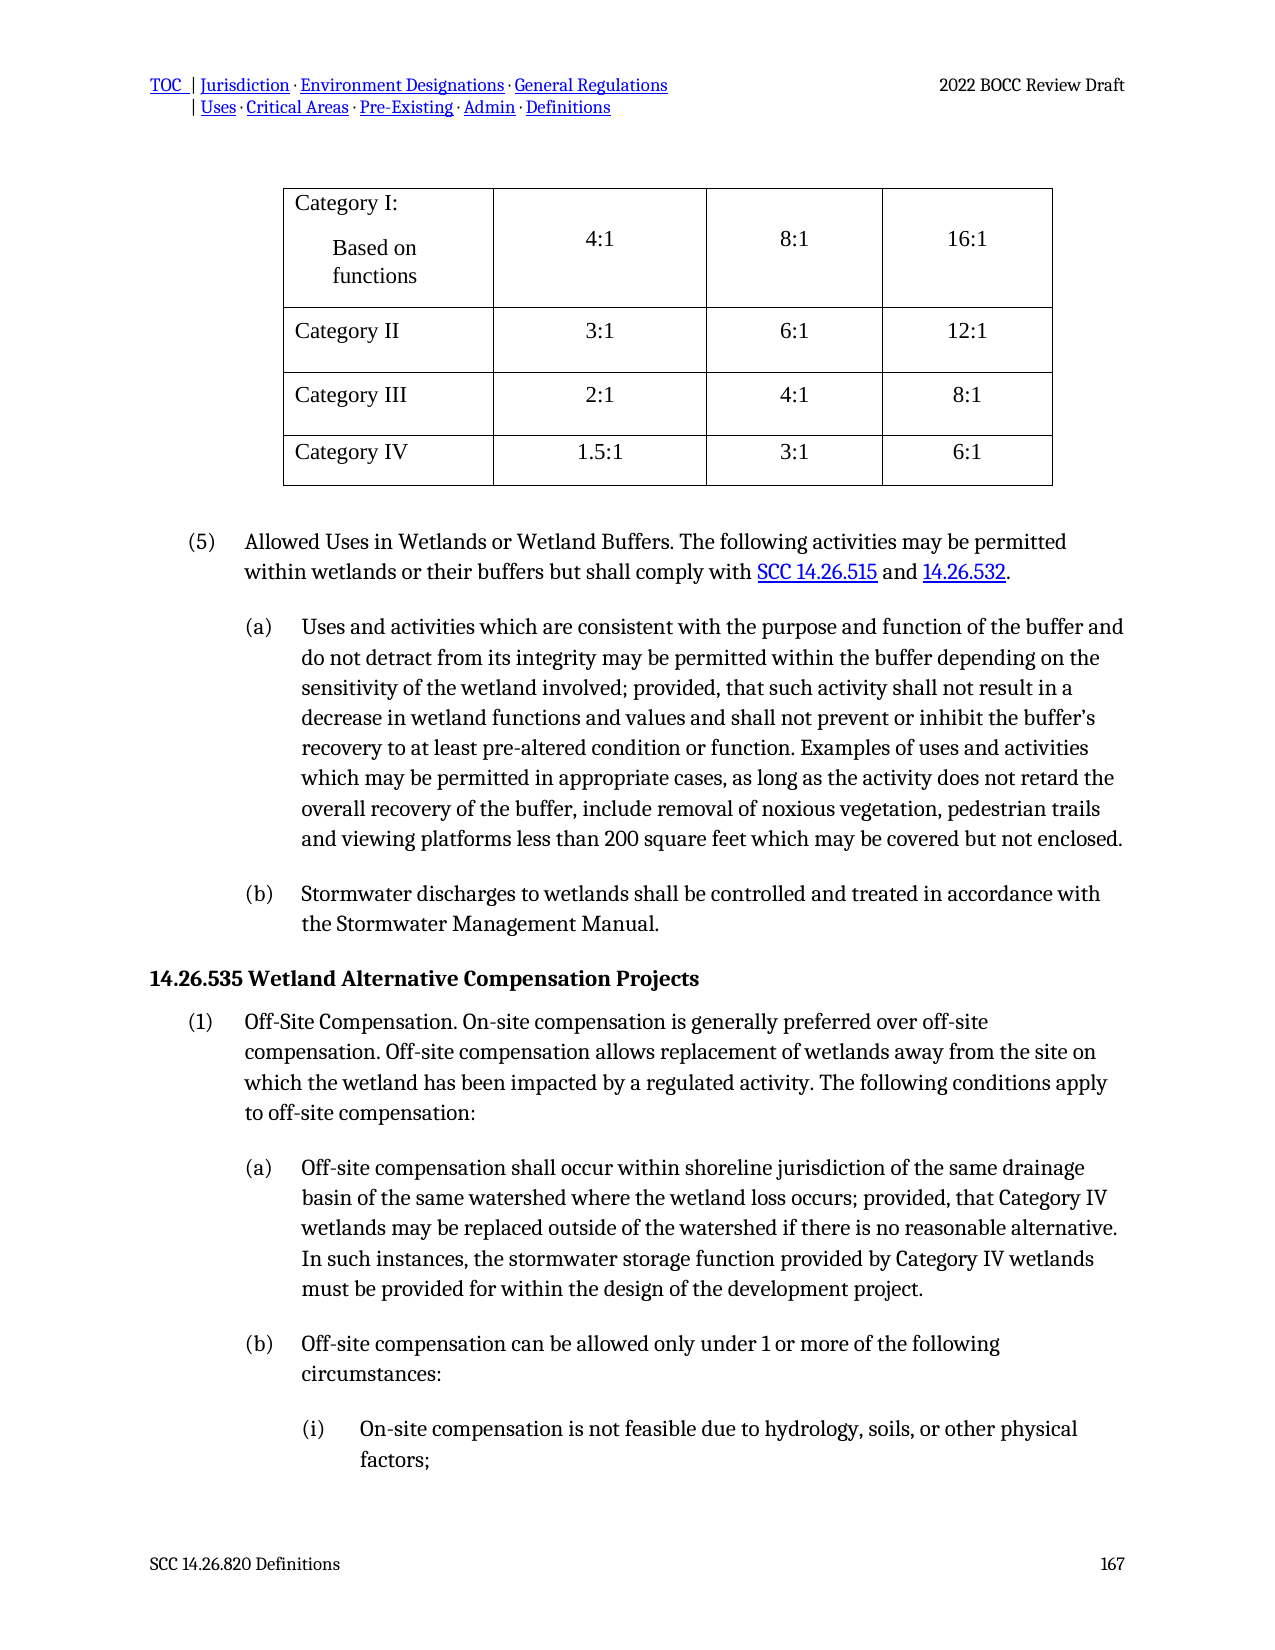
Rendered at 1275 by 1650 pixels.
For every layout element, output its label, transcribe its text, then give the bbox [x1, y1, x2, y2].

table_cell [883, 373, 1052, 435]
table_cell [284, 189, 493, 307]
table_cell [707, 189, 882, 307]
subtitle Allowed Uses in Wetlands or Wetland Buffers. The following activities may be permitted within wetlands or their buffers but shall comply with SCC 14.26.515 and 14.26.532. [187, 529, 1125, 585]
subtitle Off-site compensation shall occur within shoreline jurisdiction of the same drainage basin of the same watershed where the wetland loss occurs; provided, that Category IV wetlands may be replaced outside of the watershed if there is no reasonable alternative. In such instances, the stormwater storage function provided by Category IV wetlands must be provided for within the design of the development project. [244, 1155, 1125, 1302]
subtitle Uses and activities which are consistent with the purpose and function of the buffer and do not detract from its integrity may be permitted within the buffer depending on the sensitivity of the wetland involved; provided, that such activity shall not result in a decrease in wetland functions and values and shall not prevent or inhibit the buffer’s recovery to at least pre-altered condition or function. Examples of uses and activities which may be permitted in appropriate cases, as long as the activity does not retard the overall recovery of the buffer, include removal of noxious vegetation, pedestrian trails and viewing platforms less than 200 square feet which may be covered but not enclosed. [244, 614, 1125, 852]
subtitle Off-Site Compensation. On-site compensation is generally preferred over off-site compensation. Off-site compensation allows replacement of wetlands away from the site on which the wetland has been impacted by a regulated activity. The following conditions apply to off-site compensation: [187, 1009, 1125, 1126]
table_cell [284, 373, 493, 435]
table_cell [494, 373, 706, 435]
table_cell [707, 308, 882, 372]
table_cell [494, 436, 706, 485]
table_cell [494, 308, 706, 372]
subtitle On-site compensation is not feasible due to hydrology, soils, or other physical factors; [301, 1416, 1125, 1473]
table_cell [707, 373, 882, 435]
subtitle Off-site compensation can be allowed only under 1 or more of the following circumstances: [244, 1331, 1125, 1387]
subtitle 14.26.535 Wetland Alternative Compensation Projects [150, 966, 1125, 993]
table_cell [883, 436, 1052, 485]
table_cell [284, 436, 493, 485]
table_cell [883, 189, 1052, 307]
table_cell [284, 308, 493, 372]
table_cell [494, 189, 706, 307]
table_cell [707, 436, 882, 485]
subtitle Stormwater discharges to wetlands shall be controlled and treated in accordance with the Stormwater Management Manual. [244, 881, 1125, 937]
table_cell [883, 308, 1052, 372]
